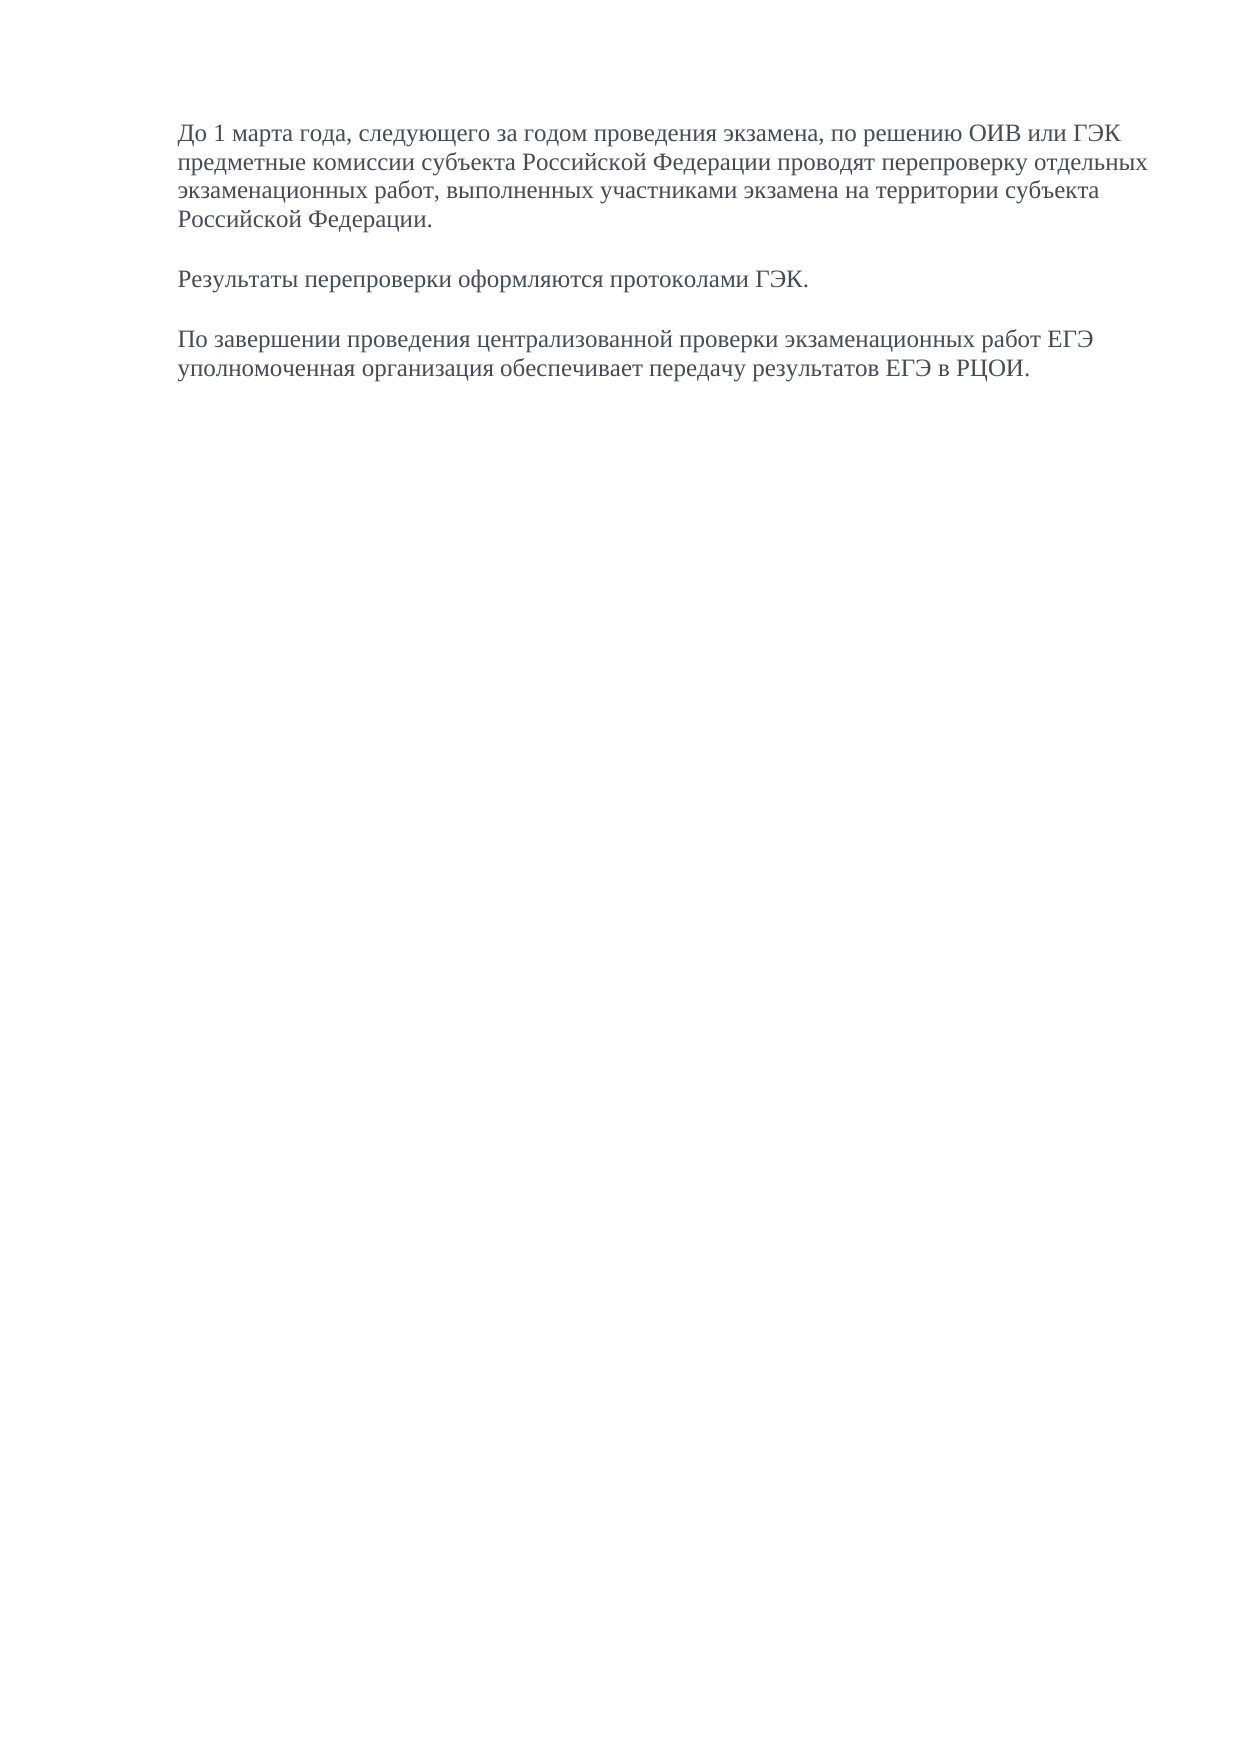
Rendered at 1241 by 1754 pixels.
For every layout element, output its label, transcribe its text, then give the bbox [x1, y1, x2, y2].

text Результаты перепроверки оформляются протоколами ГЭК. [177, 264, 1152, 293]
text До 1 марта года, следующего за годом проведения экзамена, по решению ОИВ или ГЭК предметные комиссии субъекта Российской Федерации проводят перепроверку отдельных экзаменационных работ, выполненных участниками экзамена на территории субъекта Российской Федерации. [177, 118, 1152, 233]
text По завершении проведения централизованной проверки экзаменационных работ ЕГЭ уполномоченная организация обеспечивает передачу результатов ЕГЭ в РЦОИ. [177, 324, 1152, 382]
